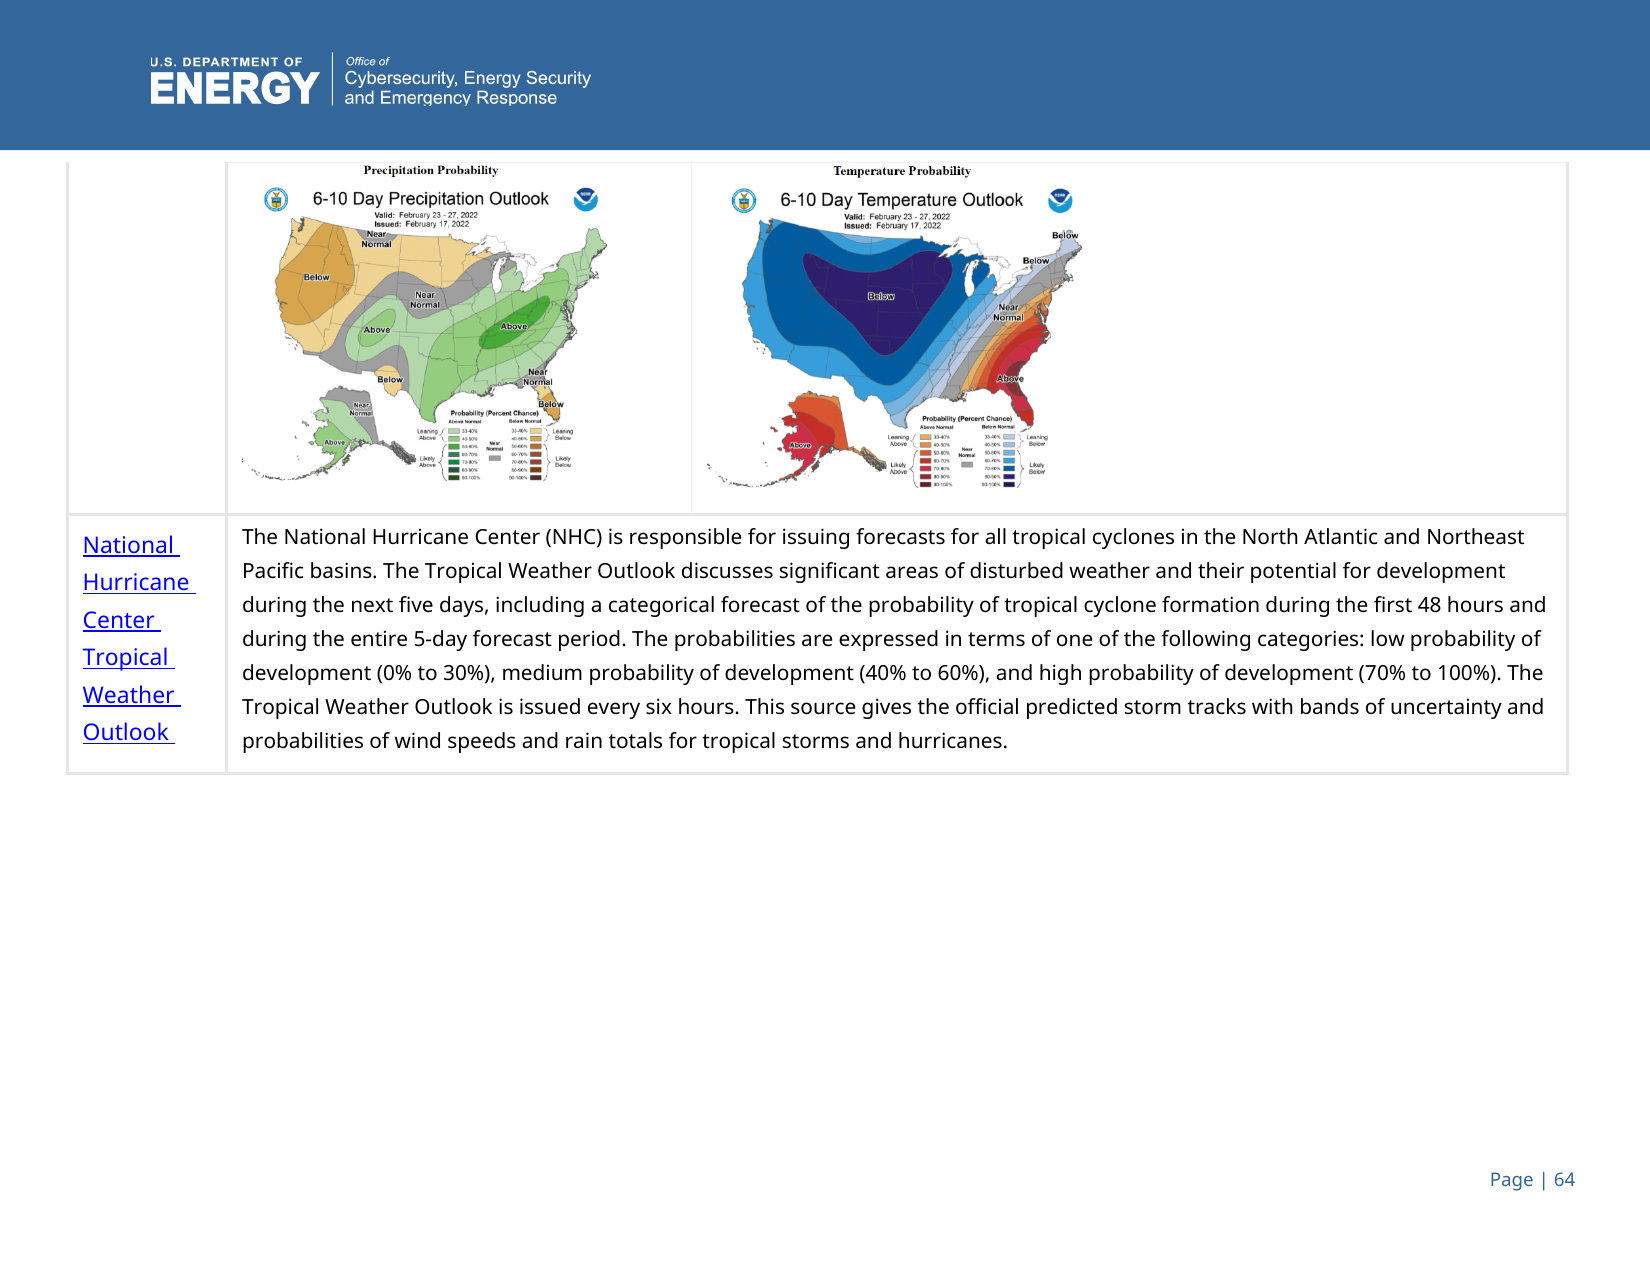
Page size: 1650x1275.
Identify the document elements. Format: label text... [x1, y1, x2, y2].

table_cell The National Hurricane Center (NHC) is responsible for issuing forecasts for all tropical cyclones in the North Atlantic and Northeast Pacific basins. The Tropical Weather Outlook discusses significant areas of disturbed weather and their potential for development during the next five days, including a categorical forecast of the probability of tropical cyclone formation during the first 48 hours and during the entire 5-day forecast period. The probabilities are expressed in terms of one of the following categories: low probability of development (0% to 30%), medium probability of development (40% to 60%), and high probability of development (70% to 100%). The Tropical Weather Outlook is issued every six hours. This source gives the official predicted storm tracks with bands of uncertainty and probabilities of wind speeds and rain totals for tropical storms and hurricanes. [228, 516, 1566, 772]
table_cell National Hurricane Center Tropical Weather Outlook [69, 516, 225, 772]
table_cell [228, 163, 691, 512]
picture [241, 163, 613, 486]
picture [150, 52, 591, 106]
table_cell [692, 163, 1566, 512]
picture [706, 163, 1088, 493]
